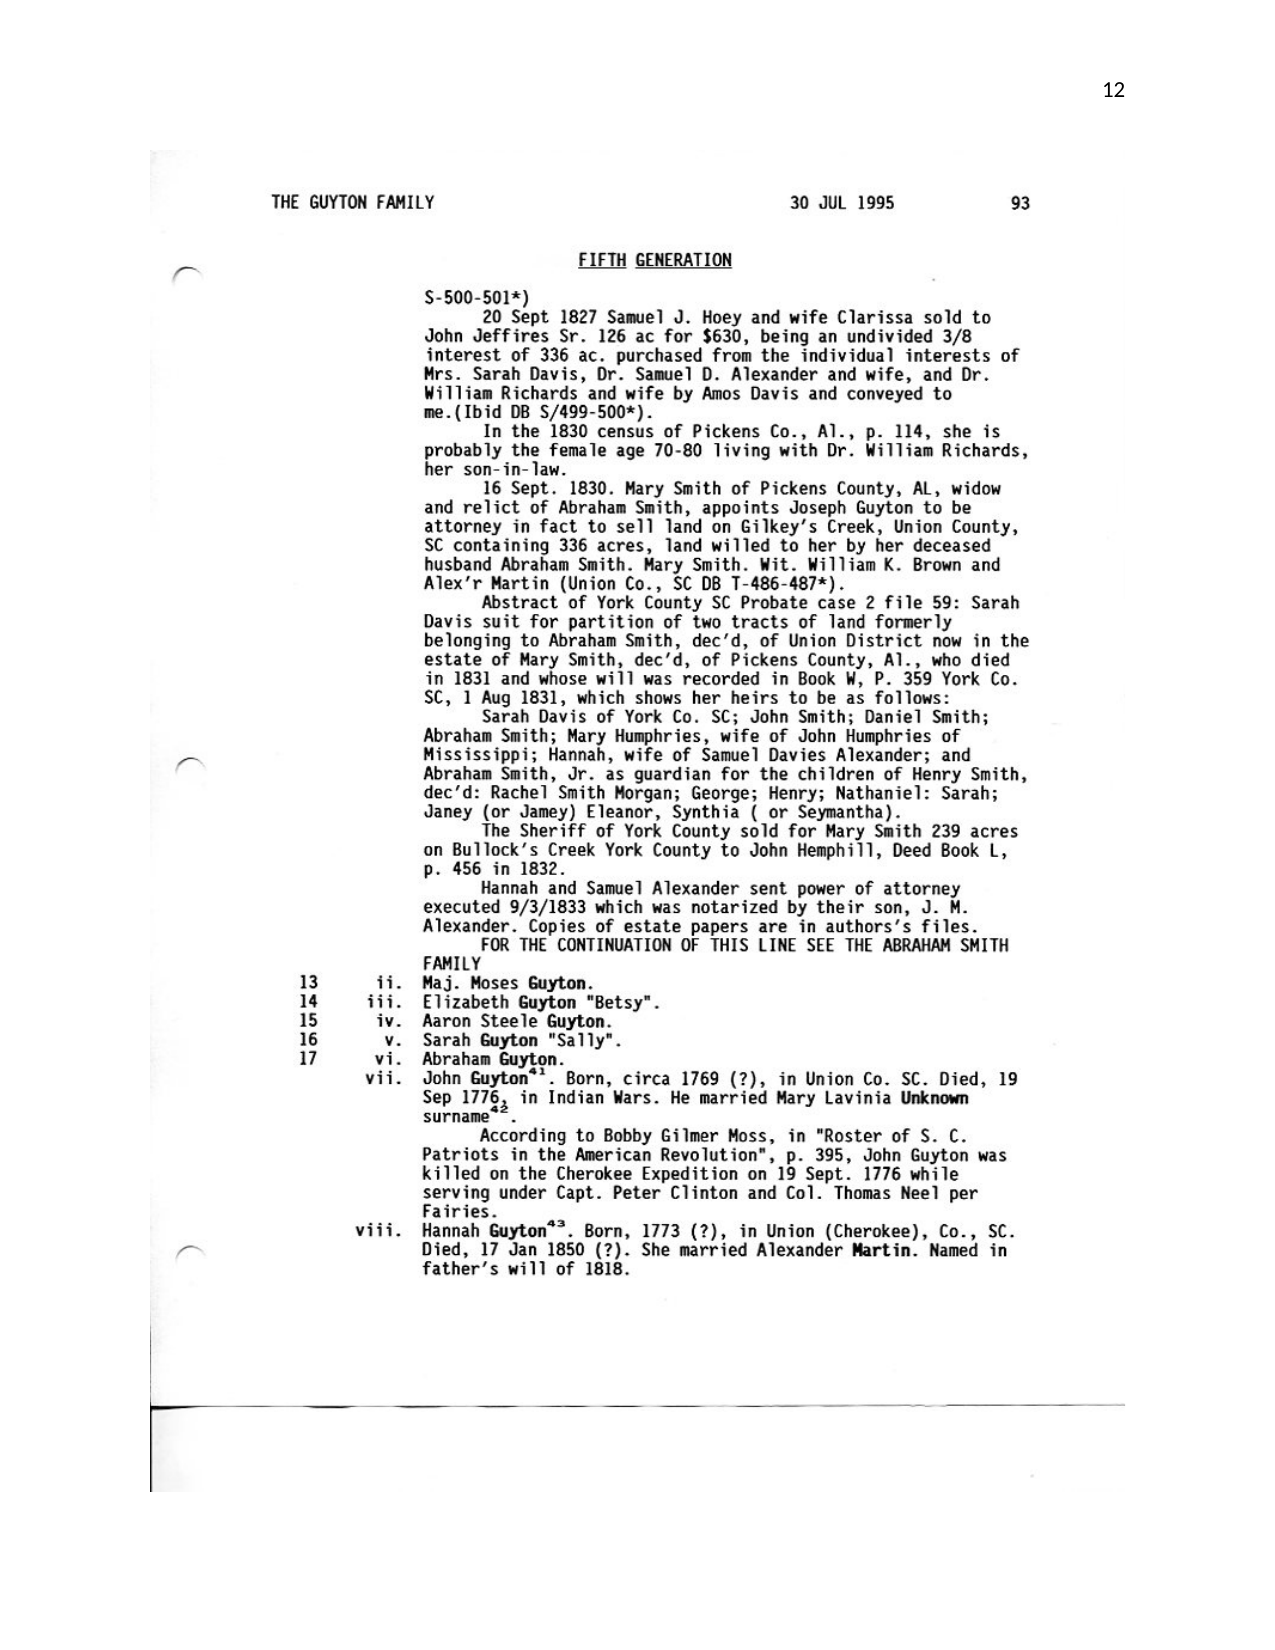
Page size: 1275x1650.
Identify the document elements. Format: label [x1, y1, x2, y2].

picture [150, 150, 1125, 1492]
